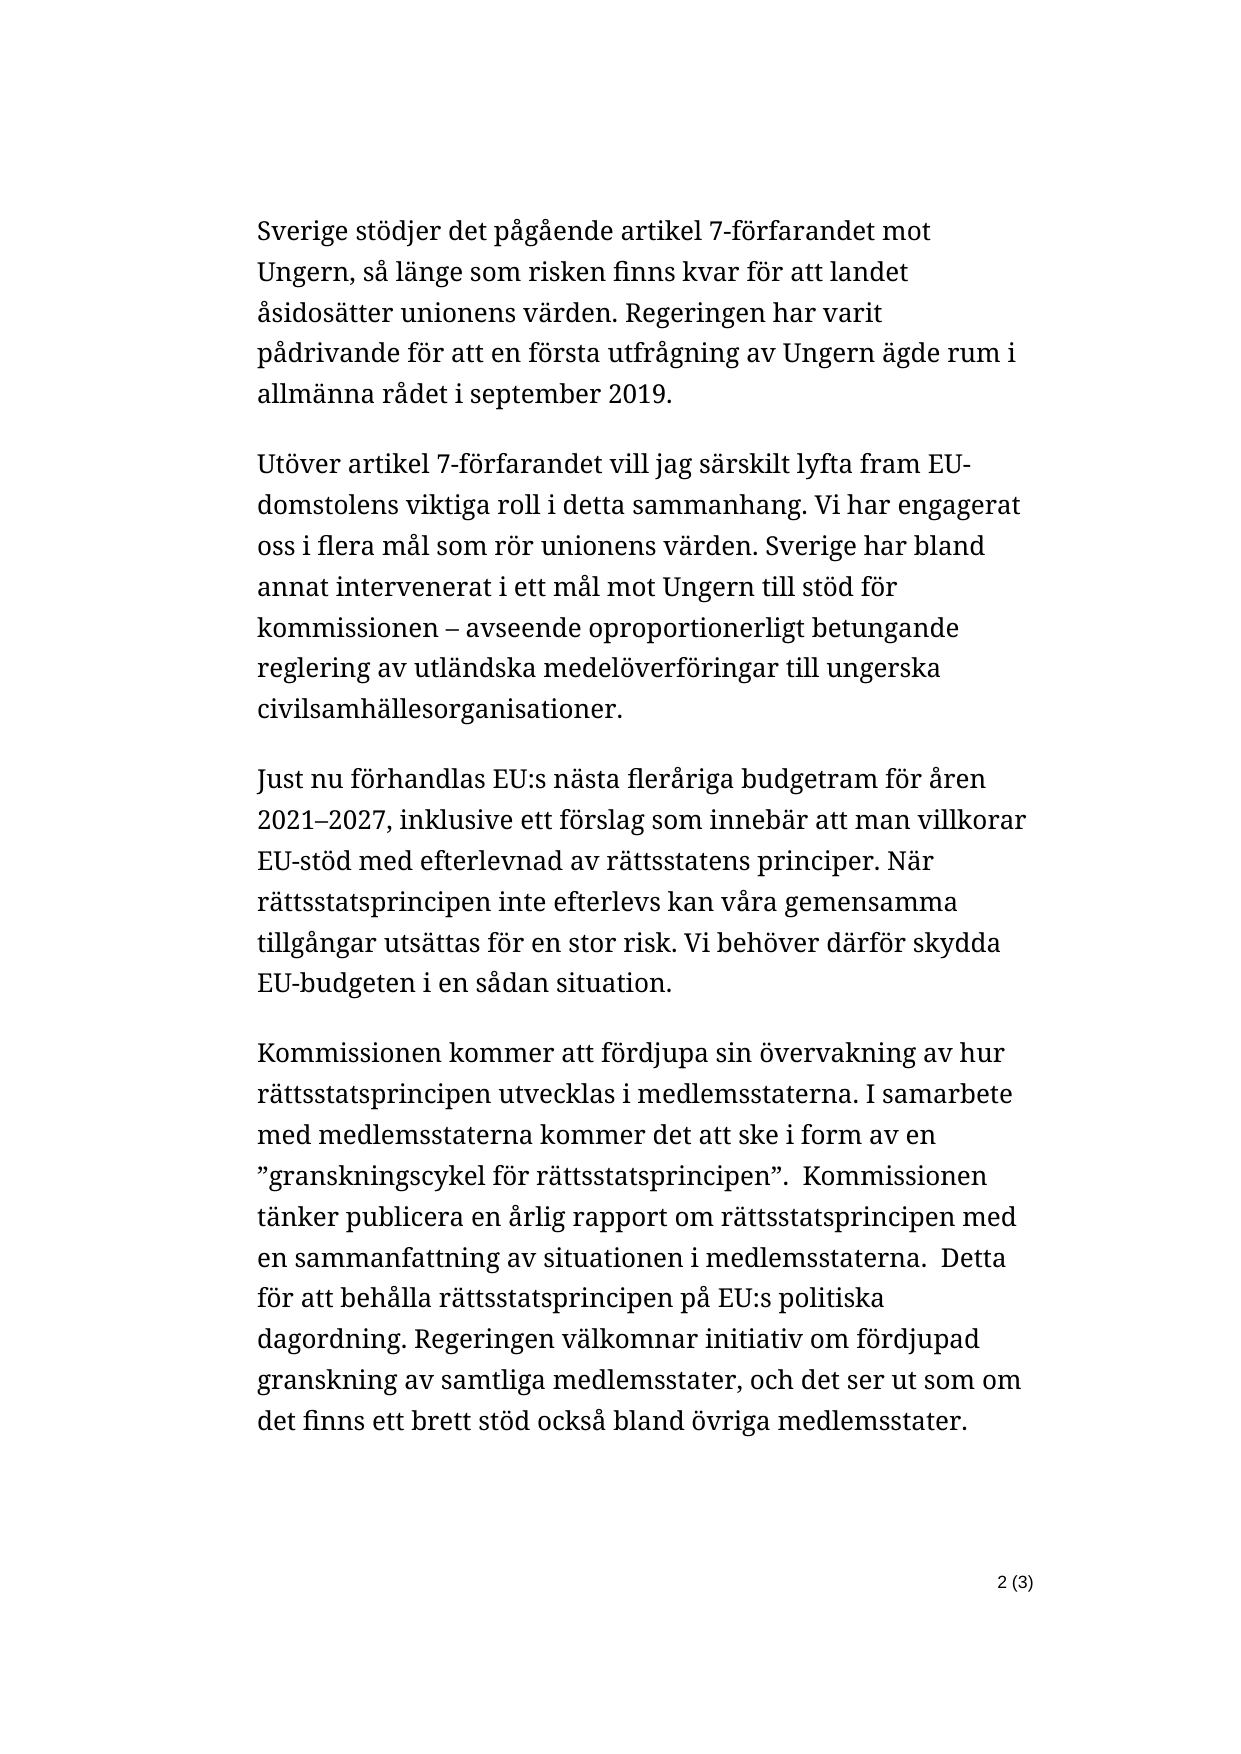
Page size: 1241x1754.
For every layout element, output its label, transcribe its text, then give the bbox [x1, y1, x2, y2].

text Kommissionen kommer att fördjupa sin övervakning av hur rättsstatsprincipen utvecklas i medlemsstaterna. I samarbete med medlemsstaterna kommer det att ske i form av en ”granskningscykel för rättsstatsprincipen”. Kommissionen tänker publicera en årlig rapport om rättsstatsprincipen med en sammanfattning av situationen i medlemsstaterna. Detta för att behålla rättsstatsprincipen på EU:s politiska dagordning. Regeringen välkomnar initiativ om fördjupad granskning av samtliga medlemsstater, och det ser ut som om det finns ett brett stöd också bland övriga medlemsstater. [257, 1035, 1033, 1438]
text Utöver artikel 7-förfarandet vill jag särskilt lyfta fram EU-domstolens viktiga roll i detta sammanhang. Vi har engagerat oss i flera mål som rör unionens värden. Sverige har bland annat intervenerat i ett mål mot Ungern till stöd för kommissionen – avseende oproportionerligt betungande reglering av utländska medelöverföringar till ungerska civilsamhällesorganisationer. [257, 446, 1033, 726]
text Sverige stödjer det pågående artikel 7-förfarandet mot Ungern, så länge som risken finns kvar för att landet åsidosätter unionens värden. Regeringen har varit pådrivande för att en första utfrågning av Ungern ägde rum i allmänna rådet i september 2019. [257, 213, 1033, 411]
text Just nu förhandlas EU:s nästa fleråriga budgetram för åren 2021–2027, inklusive ett förslag som innebär att man villkorar EU-stöd med efterlevnad av rättsstatens principer. När rättsstatsprincipen inte efterlevs kan våra gemensamma tillgångar utsättas för en stor risk. Vi behöver därför skydda EU-budgeten i en sådan situation. [257, 761, 1033, 1001]
